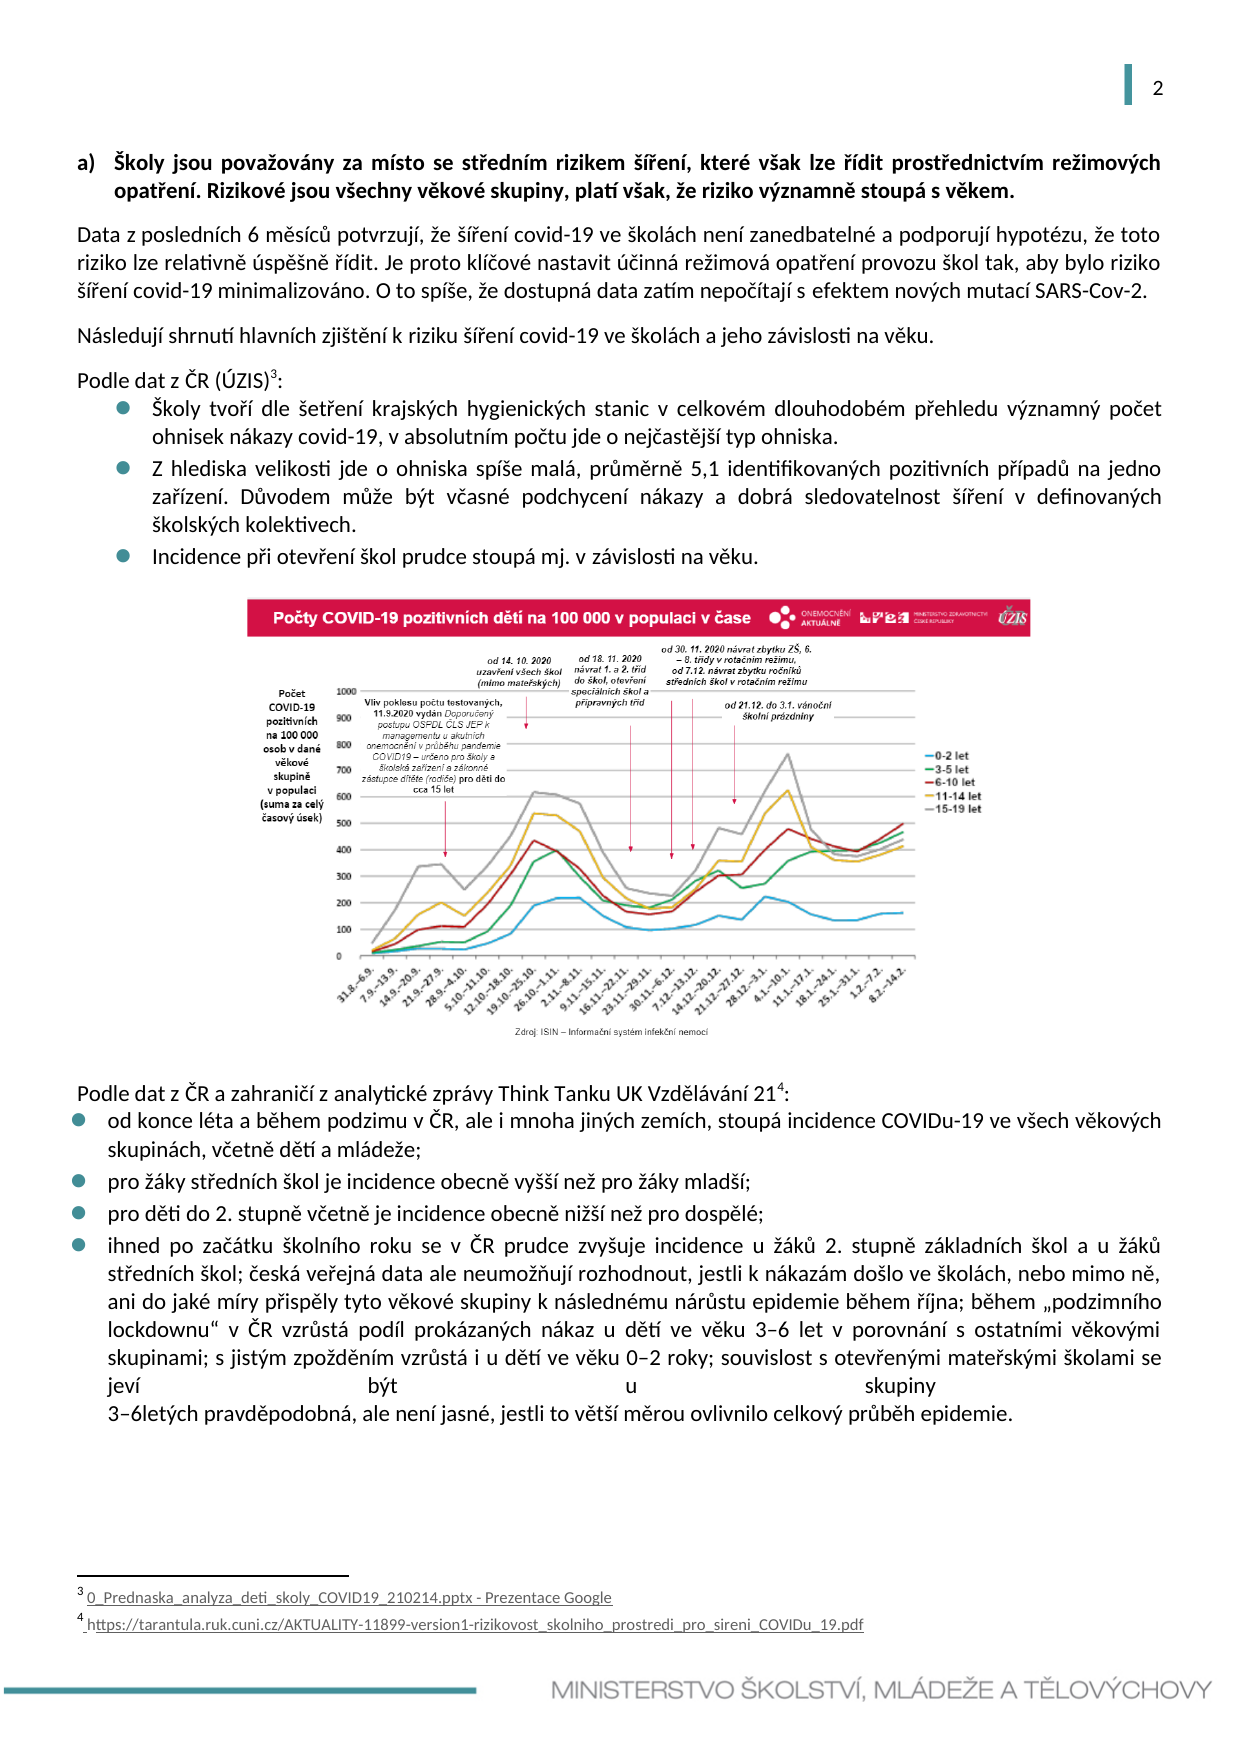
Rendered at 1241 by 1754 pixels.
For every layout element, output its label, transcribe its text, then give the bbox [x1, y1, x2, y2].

list Školy tvoří dle šetření krajských hygienických stanic v celkovém dlouhodobém přehledu významný počet ohnisek nákazy covid-19, v absolutním počtu jde o nejčastější typ ohniska. [114, 394, 1163, 450]
text Podle dat z ČR a zahraničí z analytické zprávy Think Tanku UK Vzdělávání 21: [77, 1079, 1163, 1107]
subtitle Školy jsou považovány za místo se středním rizikem šíření, které však lze řídit prostřednictvím režimových opatření. Rizikové jsou všechny věkové skupiny, platí však, že riziko významně stoupá s věkem. [77, 148, 1163, 204]
picture [247, 597, 1031, 1042]
picture [3, 1645, 1241, 1727]
list od konce léta a během podzimu v ČR, ale i mnoha jiných zemích, stoupá incidence COVIDu-19 ve všech věkových skupinách, včetně dětí a mládeže; [70, 1107, 1163, 1163]
list pro děti do 2. stupně včetně je incidence obecně nižší než pro dospělé; [70, 1199, 1163, 1227]
text Následují shrnutí hlavních zjištění k riziku šíření covid-19 ve školách a jeho závislosti na věku. [77, 321, 1163, 349]
list pro žáky středních škol je incidence obecně vyšší než pro žáky mladší; [70, 1167, 1163, 1195]
text Podle dat z ČR (ÚZIS): [77, 366, 1163, 394]
text Data z posledních 6 měsíců potvrzují, že šíření covid-19 ve školách není zanedbatelné a podporují hypotézu, že toto riziko lze relativně úspěšně řídit. Je proto klíčové nastavit účinná režimová opatření provozu škol tak, aby bylo riziko šíření covid-19 minimalizováno. O to spíše, že dostupná data zatím nepočítají s efektem nových mutací SARS-Cov-2. [77, 220, 1163, 304]
list ihned po začátku školního roku se v ČR prudce zvyšuje incidence u žáků 2. stupně základních škol a u žáků středních škol; česká veřejná data ale neumožňují rozhodnout, jestli k nákazám došlo ve školách, nebo mimo ně, ani do jaké míry přispěly tyto věkové skupiny k následnému nárůstu epidemie během října; během „podzimního lockdownu“ v ČR vzrůstá podíl prokázaných nákaz u dětí ve věku 3–6 let v porovnání s ostatními věkovými skupinami; s jistým zpožděním vzrůstá i u dětí ve věku 0–2 roky; souvislost s otevřenými mateřskými školami se jeví být u skupiny 3–6letých pravděpodobná, ale není jasné, jestli to větší měrou ovlivnilo celkový průběh epidemie. [70, 1231, 1163, 1427]
list Z hlediska velikosti jde o ohniska spíše malá, průměrně 5,1 identifikovaných pozitivních případů na jedno zařízení. Důvodem může být včasné podchycení nákazy a dobrá sledovatelnost šíření v definovaných školských kolektivech. [114, 454, 1163, 538]
picture [1110, 64, 1193, 122]
list Incidence při otevření škol prudce stoupá mj. v závislosti na věku. [114, 542, 1163, 570]
